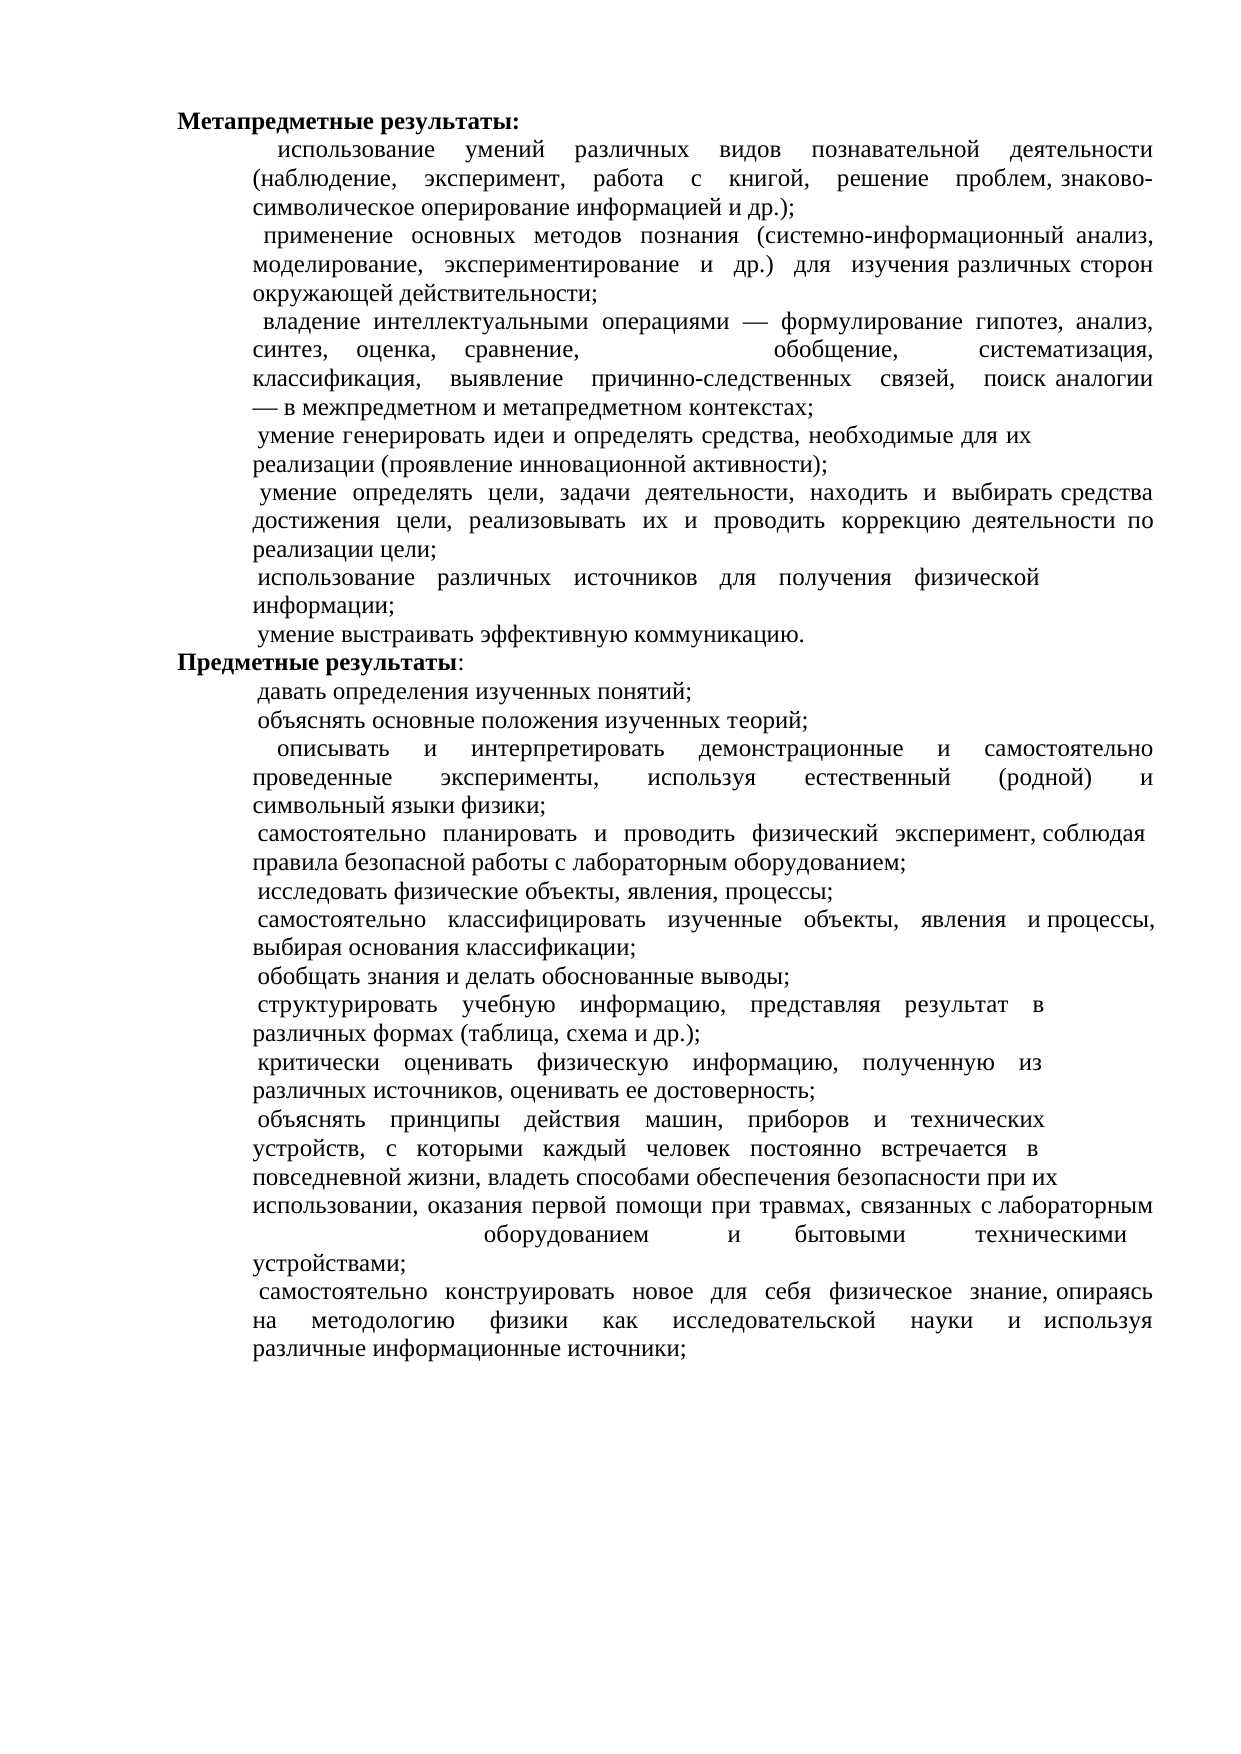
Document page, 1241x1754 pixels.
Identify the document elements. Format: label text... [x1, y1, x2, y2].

text  умение определять цели, задачи деятельности, находить и выбирать средства достижения цели, реализовывать их и проводить коррекцию деятельности по реализации цели; [215, 477, 1154, 563]
text  структурировать учебную информацию, представляя результат в различных формах (таблица, схема и др.); [215, 990, 1158, 1047]
text  самостоятельно классифицировать изученные объекты, явления и процессы, выбирая основания классификации; [215, 905, 1158, 961]
text  умение выстраивать эффективную коммуникацию. Предметные результаты: [177, 620, 896, 676]
text  критически оценивать физическую информацию, полученную из различных источников, оценивать ее достоверность; [215, 1047, 1158, 1104]
text  объяснять принципы действия машин, приборов и технических устройств, с которыми каждый человек постоянно встречается в повседневной жизни, владеть способами обеспечения безопасности при их использовании, оказания первой помощи при травмах, связанных с лабораторным оборудованием и бытовыми техническими устройствами; [215, 1104, 1158, 1277]
text  обобщать знания и делать обоснованные выводы; [214, 962, 1154, 990]
text  описывать и интерпретировать демонстрационные и самостоятельно проведенные эксперименты, используя естественный (родной) и символьный языки физики; [215, 734, 1153, 819]
text  объяснять основные положения изученных теорий; [214, 705, 1154, 734]
text  владение интеллектуальными операциями — формулирование гипотез, анализ, синтез, оценка, сравнение, обобщение, систематизация, классификация, выявление причинно-следственных связей, поиск аналогии — в межпредметном и метапредметном контекстах; [215, 306, 1153, 420]
text  умение генерировать идеи и определять средства, необходимые для их реализации (проявление инновационной активности); [215, 420, 1158, 477]
text  давать определения изученных понятий; [214, 676, 1154, 705]
text Метапредметные результаты: [177, 106, 1154, 135]
text  самостоятельно планировать и проводить физический эксперимент, соблюдая правила безопасной работы с лабораторным оборудованием; [215, 819, 1158, 876]
text  самостоятельно конструировать новое для себя физическое знание, опираясь на методологию физики как исследовательской науки и используя различные информационные источники; [215, 1277, 1153, 1362]
text  применение основных методов познания (системно-информационный анализ, моделирование, экспериментирование и др.) для изучения различных сторон окружающей действительности; [215, 221, 1153, 306]
text  исследовать физические объекты, явления, процессы; [214, 876, 1154, 905]
text  использование различных источников для получения физической информации; [215, 563, 1158, 619]
text  использование умений различных видов познавательной деятельности (наблюдение, эксперимент, работа с книгой, решение проблем, знаково-символическое оперирование информацией и др.); [215, 135, 1153, 220]
